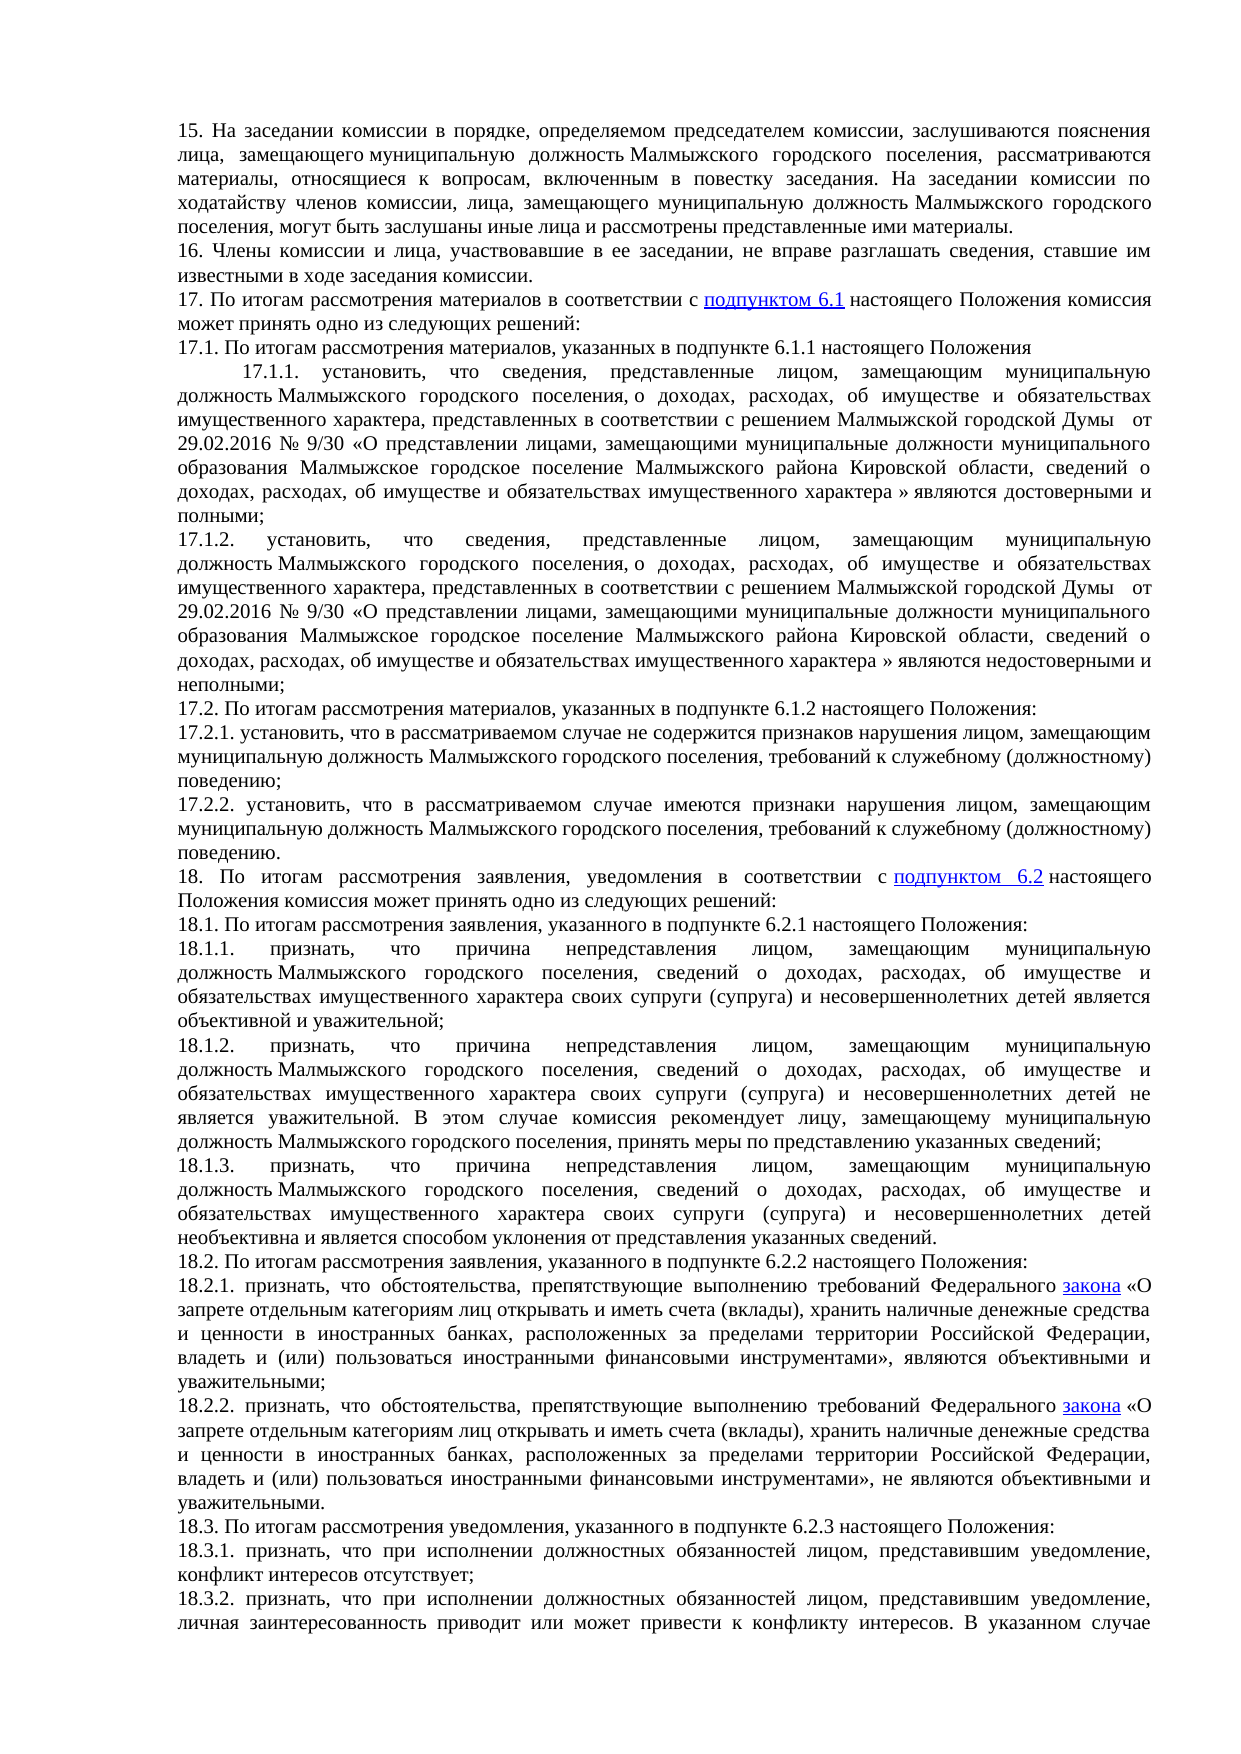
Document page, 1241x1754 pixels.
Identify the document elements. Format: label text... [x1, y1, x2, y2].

text 18.3. По итогам рассмотрения уведомления, указанного в подпункте 6.2.3 настоящего Положения: [177, 1514, 1152, 1538]
text 15. На заседании комиссии в порядке, определяемом председателем комиссии, заслушиваются пояснения лица, замещающего муниципальную должность Малмыжского городского поселения, рассматриваются материалы, относящиеся к вопросам, включенным в повестку заседания. На заседании комиссии по ходатайству членов комиссии, лица, замещающего муниципальную должность Малмыжского городского поселения, могут быть заслушаны иные лица и рассмотрены представленные ими материалы. [177, 118, 1152, 238]
text 17. По итогам рассмотрения материалов в соответствии с подпунктом 6.1 настоящего Положения комиссия может принять одно из следующих решений: [177, 287, 1152, 335]
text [177, 1586, 1152, 1634]
text 17.2.1. установить, что в рассматриваемом случае не содержится признаков нарушения лицом, замещающим муниципальную должность Малмыжского городского поселения, требований к служебному (должностному) поведению; [177, 720, 1152, 792]
text 18.2.2. признать, что обстоятельства, препятствующие выполнению требований Федерального закона «О запрете отдельным категориям лиц открывать и иметь счета (вклады), хранить наличные денежные средства и ценности в иностранных банках, расположенных за пределами территории Российской Федерации, владеть и (или) пользоваться иностранными финансовыми инструментами», не являются объективными и уважительными. [177, 1393, 1152, 1514]
text 18.3.1. признать, что при исполнении должностных обязанностей лицом, представившим уведомление, конфликт интересов отсутствует; [177, 1538, 1152, 1586]
text 17.1. По итогам рассмотрения материалов, указанных в подпункте 6.1.1 настоящего Положения [177, 335, 1152, 359]
text 18.1. По итогам рассмотрения заявления, указанного в подпункте 6.2.1 настоящего Положения: [177, 912, 1152, 936]
text 17.1.1. установить, что сведения, представленные лицом, замещающим муниципальную должность Малмыжского городского поселения, о доходах, расходах, об имуществе и обязательствах имущественного характера, представленных в соответствии с решением Малмыжской городской Думы от 29.02.2016 № 9/30 «О представлении лицами, замещающими муниципальные должности муниципального образования Малмыжское городское поселение Малмыжского района Кировской области, сведений о доходах, расходах, об имуществе и обязательствах имущественного характера » являются достоверными и полными; [177, 359, 1152, 527]
text 18.2. По итогам рассмотрения заявления, указанного в подпункте 6.2.2 настоящего Положения: [177, 1249, 1152, 1273]
text 18.2.1. признать, что обстоятельства, препятствующие выполнению требований Федерального закона «О запрете отдельным категориям лиц открывать и иметь счета (вклады), хранить наличные денежные средства и ценности в иностранных банках, расположенных за пределами территории Российской Федерации, владеть и (или) пользоваться иностранными финансовыми инструментами», являются объективными и уважительными; [177, 1273, 1152, 1393]
text 17.2. По итогам рассмотрения материалов, указанных в подпункте 6.1.2 настоящего Положения: [177, 696, 1152, 720]
text 18. По итогам рассмотрения заявления, уведомления в соответствии с подпунктом 6.2 настоящего Положения комиссия может принять одно из следующих решений: [177, 864, 1152, 912]
text 16. Члены комиссии и лица, участвовавшие в ее заседании, не вправе разглашать сведения, ставшие им известными в ходе заседания комиссии. [177, 238, 1152, 287]
text 18.1.3. признать, что причина непредставления лицом, замещающим муниципальную должность Малмыжского городского поселения, сведений о доходах, расходах, об имуществе и обязательствах имущественного характера своих супруги (супруга) и несовершеннолетних детей необъективна и является способом уклонения от представления указанных сведений. [177, 1153, 1152, 1249]
text 17.1.2. установить, что сведения, представленные лицом, замещающим муниципальную должность Малмыжского городского поселения, о доходах, расходах, об имуществе и обязательствах имущественного характера, представленных в соответствии с решением Малмыжской городской Думы от 29.02.2016 № 9/30 «О представлении лицами, замещающими муниципальные должности муниципального образования Малмыжское городское поселение Малмыжского района Кировской области, сведений о доходах, расходах, об имуществе и обязательствах имущественного характера » являются недостоверными и неполными; [177, 527, 1152, 696]
text 18.1.2. признать, что причина непредставления лицом, замещающим муниципальную должность Малмыжского городского поселения, сведений о доходах, расходах, об имуществе и обязательствах имущественного характера своих супруги (супруга) и несовершеннолетних детей не является уважительной. В этом случае комиссия рекомендует лицу, замещающему муниципальную должность Малмыжского городского поселения, принять меры по представлению указанных сведений; [177, 1032, 1152, 1153]
text 18.1.1. признать, что причина непредставления лицом, замещающим муниципальную должность Малмыжского городского поселения, сведений о доходах, расходах, об имуществе и обязательствах имущественного характера своих супруги (супруга) и несовершеннолетних детей является объективной и уважительной; [177, 936, 1152, 1032]
text 17.2.2. установить, что в рассматриваемом случае имеются признаки нарушения лицом, замещающим муниципальную должность Малмыжского городского поселения, требований к служебному (должностному) поведению. [177, 792, 1152, 864]
